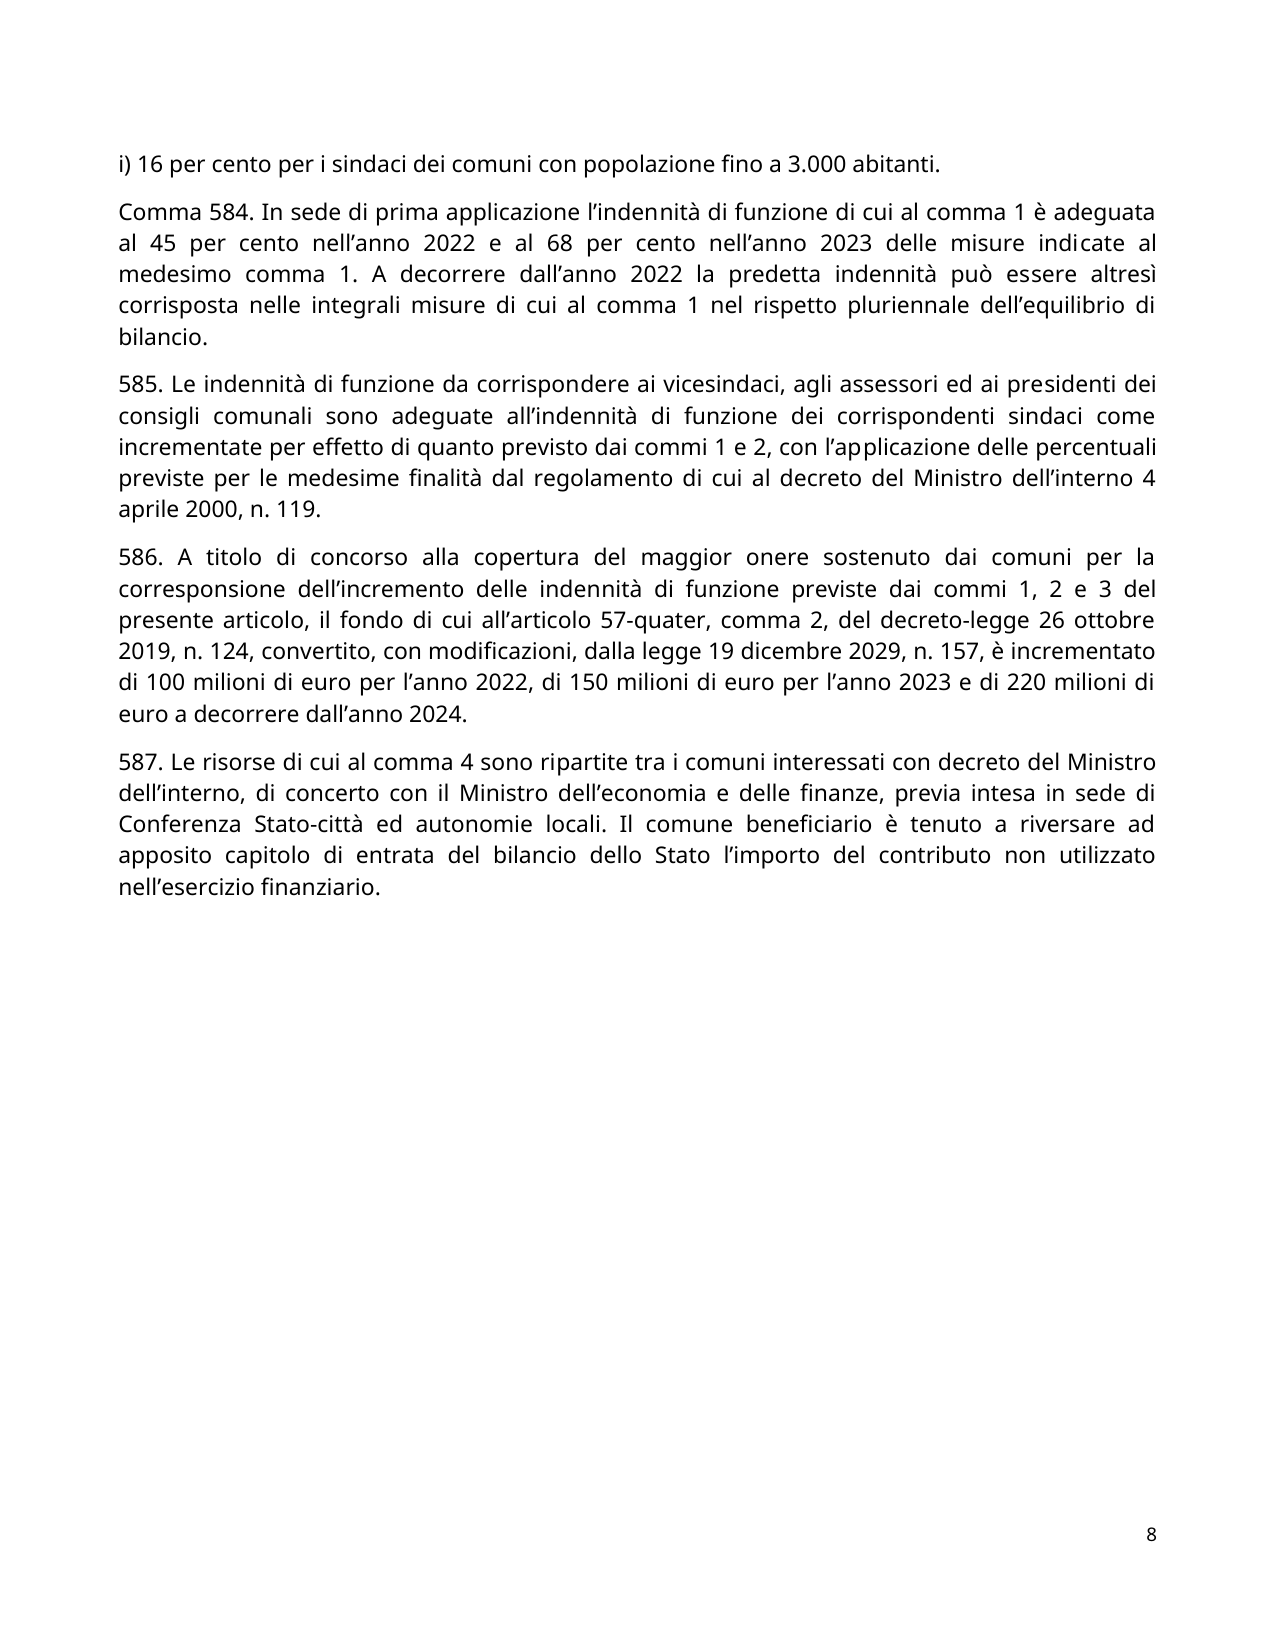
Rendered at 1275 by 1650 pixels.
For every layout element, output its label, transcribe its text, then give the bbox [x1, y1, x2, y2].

text 586. A titolo di concorso alla copertura del maggior onere sostenuto dai comuni per la corresponsione dell’incremento delle indennità di funzione previste dai commi 1, 2 e 3 del presente articolo, il fondo di cui all’articolo 57-quater, comma 2, del decreto-legge 26 ottobre 2019, n. 124, convertito, con modificazioni, dalla legge 19 dicembre 2029, n. 157, è incrementato di 100 milioni di euro per l’anno 2022, di 150 milioni di euro per l’anno 2023 e di 220 milioni di euro a decorrere dall’anno 2024. [118, 541, 1157, 729]
text 587. Le risorse di cui al comma 4 sono ripartite tra i comuni interessati con decreto del Ministro dell’interno, di concerto con il Ministro dell’economia e delle finanze, previa intesa in sede di Conferenza Stato-città ed autonomie locali. Il comune beneficiario è tenuto a riversare ad apposito capitolo di entrata del bilancio dello Stato l’importo del contributo non utilizzato nell’esercizio finanziario. [118, 746, 1157, 902]
text 585. Le indennità di funzione da corrispondere ai vicesindaci, agli assessori ed ai presidenti dei consigli comunali sono adeguate all’indennità di funzione dei corrispondenti sindaci come incrementate per effetto di quanto previsto dai commi 1 e 2, con l’applicazione delle percentuali previste per le medesime finalità dal regolamento di cui al decreto del Ministro dell’interno 4 aprile 2000, n. 119. [118, 368, 1157, 525]
text i) 16 per cento per i sindaci dei comuni con popolazione fino a 3.000 abitanti. [118, 148, 1157, 179]
text Comma 584. In sede di prima applicazione l’indennità di funzione di cui al comma 1 è adeguata al 45 per cento nell’anno 2022 e al 68 per cento nell’anno 2023 delle misure indicate al medesimo comma 1. A decorrere dall’anno 2022 la predetta indennità può essere altresì corrisposta nelle integrali misure di cui al comma 1 nel rispetto pluriennale dell’equilibrio di bilancio. [118, 196, 1157, 352]
